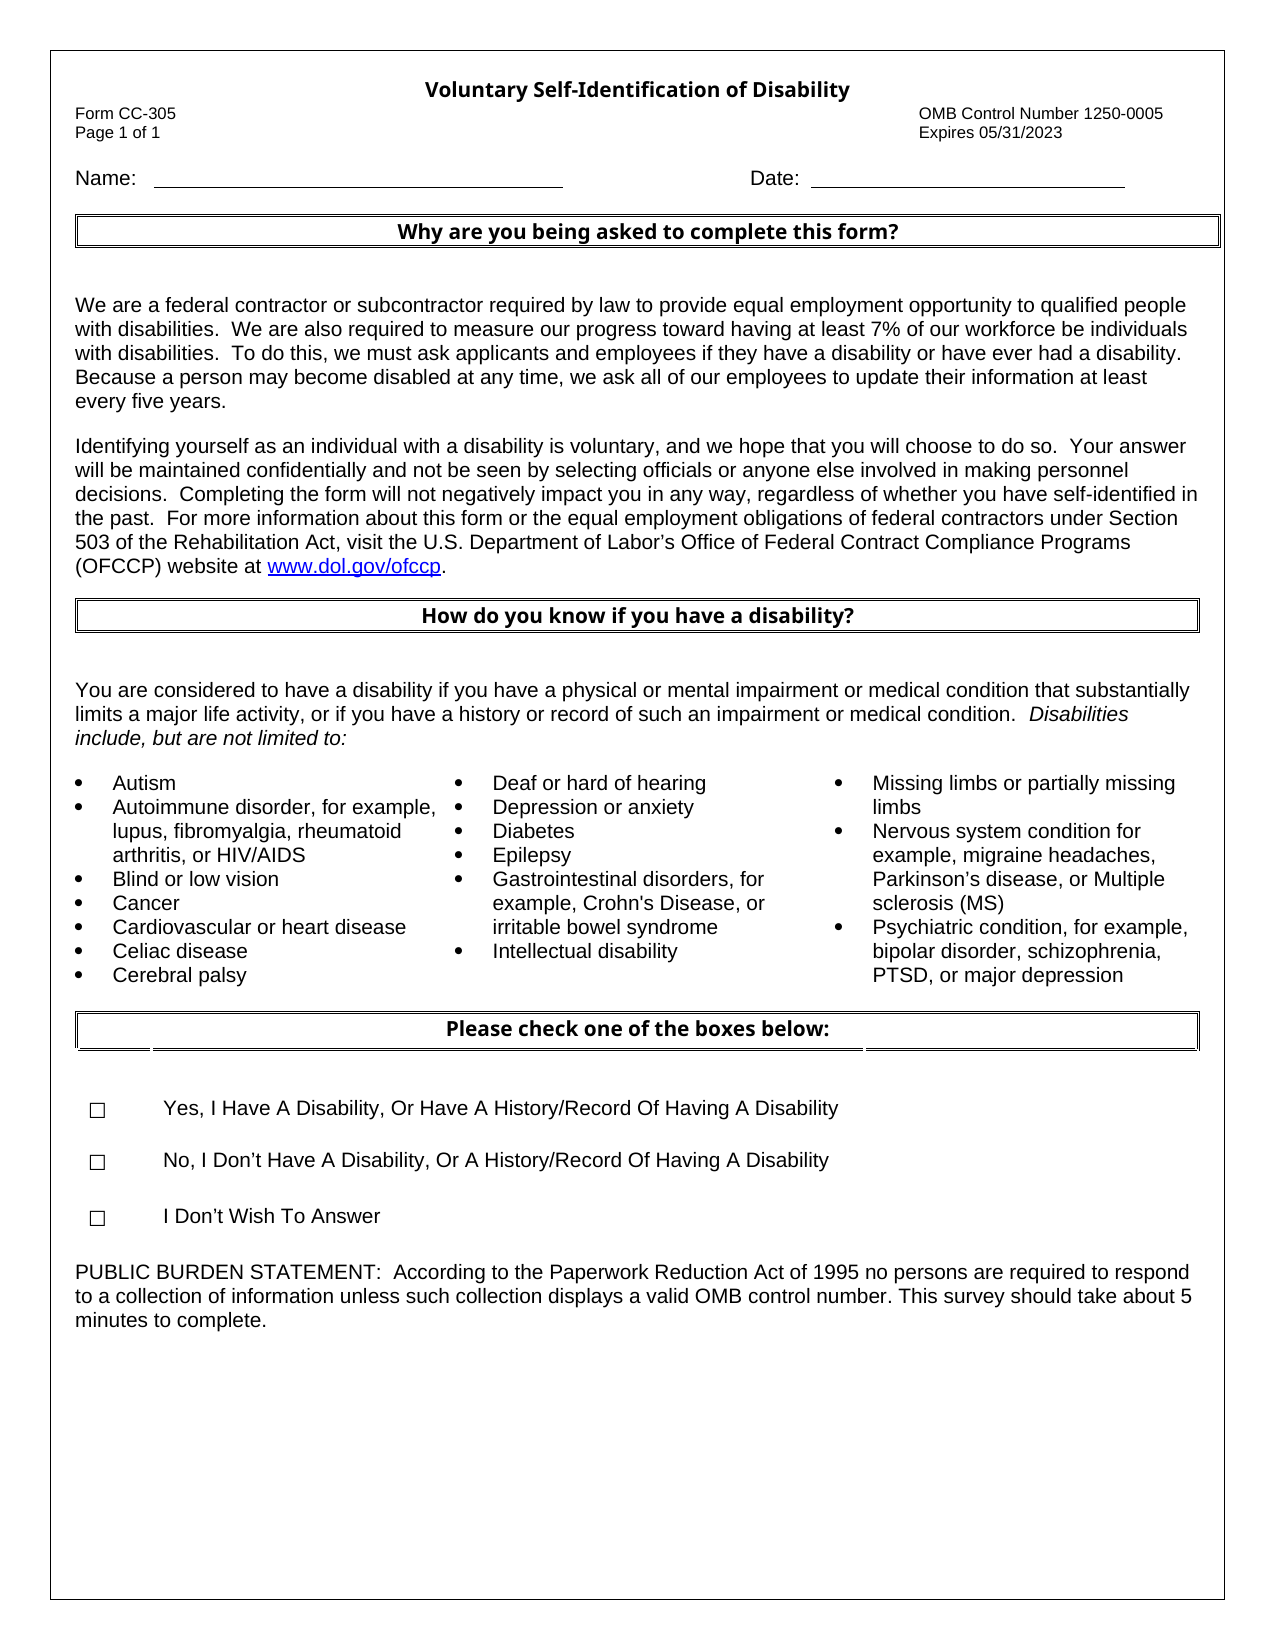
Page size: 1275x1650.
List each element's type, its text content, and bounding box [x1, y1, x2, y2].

list Psychiatric condition, for example, bipolar disorder, schizophrenia, PTSD, or major depression [835, 914, 1200, 986]
list Celiac disease [75, 939, 440, 963]
list Cerebral palsy [75, 963, 440, 987]
table_header How do you know if you have a disability? [78, 601, 1197, 630]
list Deaf or hard of hearing [455, 771, 820, 794]
list Autoimmune disorder, for example, lupus, fibromyalgia, rheumatoid arthritis, or HIV/AIDS [75, 794, 440, 867]
table_cell ☐ [78, 1148, 150, 1201]
title Voluntary Self-Identification of Disability [75, 75, 1200, 103]
list Epilepsy [455, 843, 820, 867]
table_cell ☐ [78, 1204, 150, 1257]
table_cell ☐ [78, 1051, 150, 1145]
text Form CC-305 OMB Control Number 1250-0005 Page 1 of 1 Expires 05/31/2023 [75, 103, 1200, 142]
table_header Why are you being asked to complete this form? [78, 217, 1218, 245]
text You are considered to have a disability if you have a physical or mental impairment or medical condition that substantially limits a major life activity, or if you have a history or record of such an impairment or medical condition. Disabilities include, but are not limited to: [75, 678, 1200, 750]
table_header Please check one of the boxes below: [78, 1014, 1197, 1048]
list Diabetes [455, 819, 820, 843]
text PUBLIC BURDEN STATEMENT: According to the Paperwork Reduction Act of 1995 no persons are required to respond to a collection of information unless such collection displays a valid OMB control number. This survey should take about 5 minutes to complete. [75, 1260, 1200, 1332]
table_cell No, I Don’t Have A Disability, Or A History/Record Of Having A Disability [153, 1148, 863, 1201]
list Cardiovascular or heart disease [75, 915, 440, 939]
text Identifying yourself as an individual with a disability is voluntary, and we hope that you will choose to do so. Your answer will be maintained confidentially and not be seen by selecting officials or anyone else involved in making personnel decisions. Completing the form will not negatively impact you in any way, regardless of whether you have self-identified in the past. For more information about this form or the equal employment obligations of federal contractors under Section 503 of the Rehabilitation Act, visit the U.S. Department of Labor’s Office of Federal Contract Compliance Programs (OFCCP) website at www.dol.gov/ofccp. [75, 434, 1200, 577]
text We are a federal contractor or subcontractor required by law to provide equal employment opportunity to qualified people with disabilities. We are also required to measure our progress toward having at least 7% of our workforce be individuals with disabilities. To do this, we must ask applicants and employees if they have a disability or have ever had a disability. Because a person may become disabled at any time, we ask all of our employees to update their information at least every five years. [75, 293, 1200, 413]
list Autism [75, 771, 440, 794]
list Cancer [75, 891, 440, 915]
list Intellectual disability [455, 939, 820, 963]
list Depression or anxiety [455, 794, 820, 819]
table_cell I Don’t Wish To Answer [153, 1204, 863, 1257]
list Missing limbs or partially missing limbs [835, 771, 1200, 818]
list Blind or low vision [75, 867, 440, 891]
text Name: Date: [75, 166, 1200, 190]
list Gastrointestinal disorders, for example, Crohn's Disease, or irritable bowel syndrome [455, 867, 820, 939]
list Nervous system condition for example, migraine headaches, Parkinson’s disease, or Multiple sclerosis (MS) [835, 818, 1200, 914]
table_cell Yes, I Have A Disability, Or Have A History/Record Of Having A Disability [153, 1051, 863, 1145]
